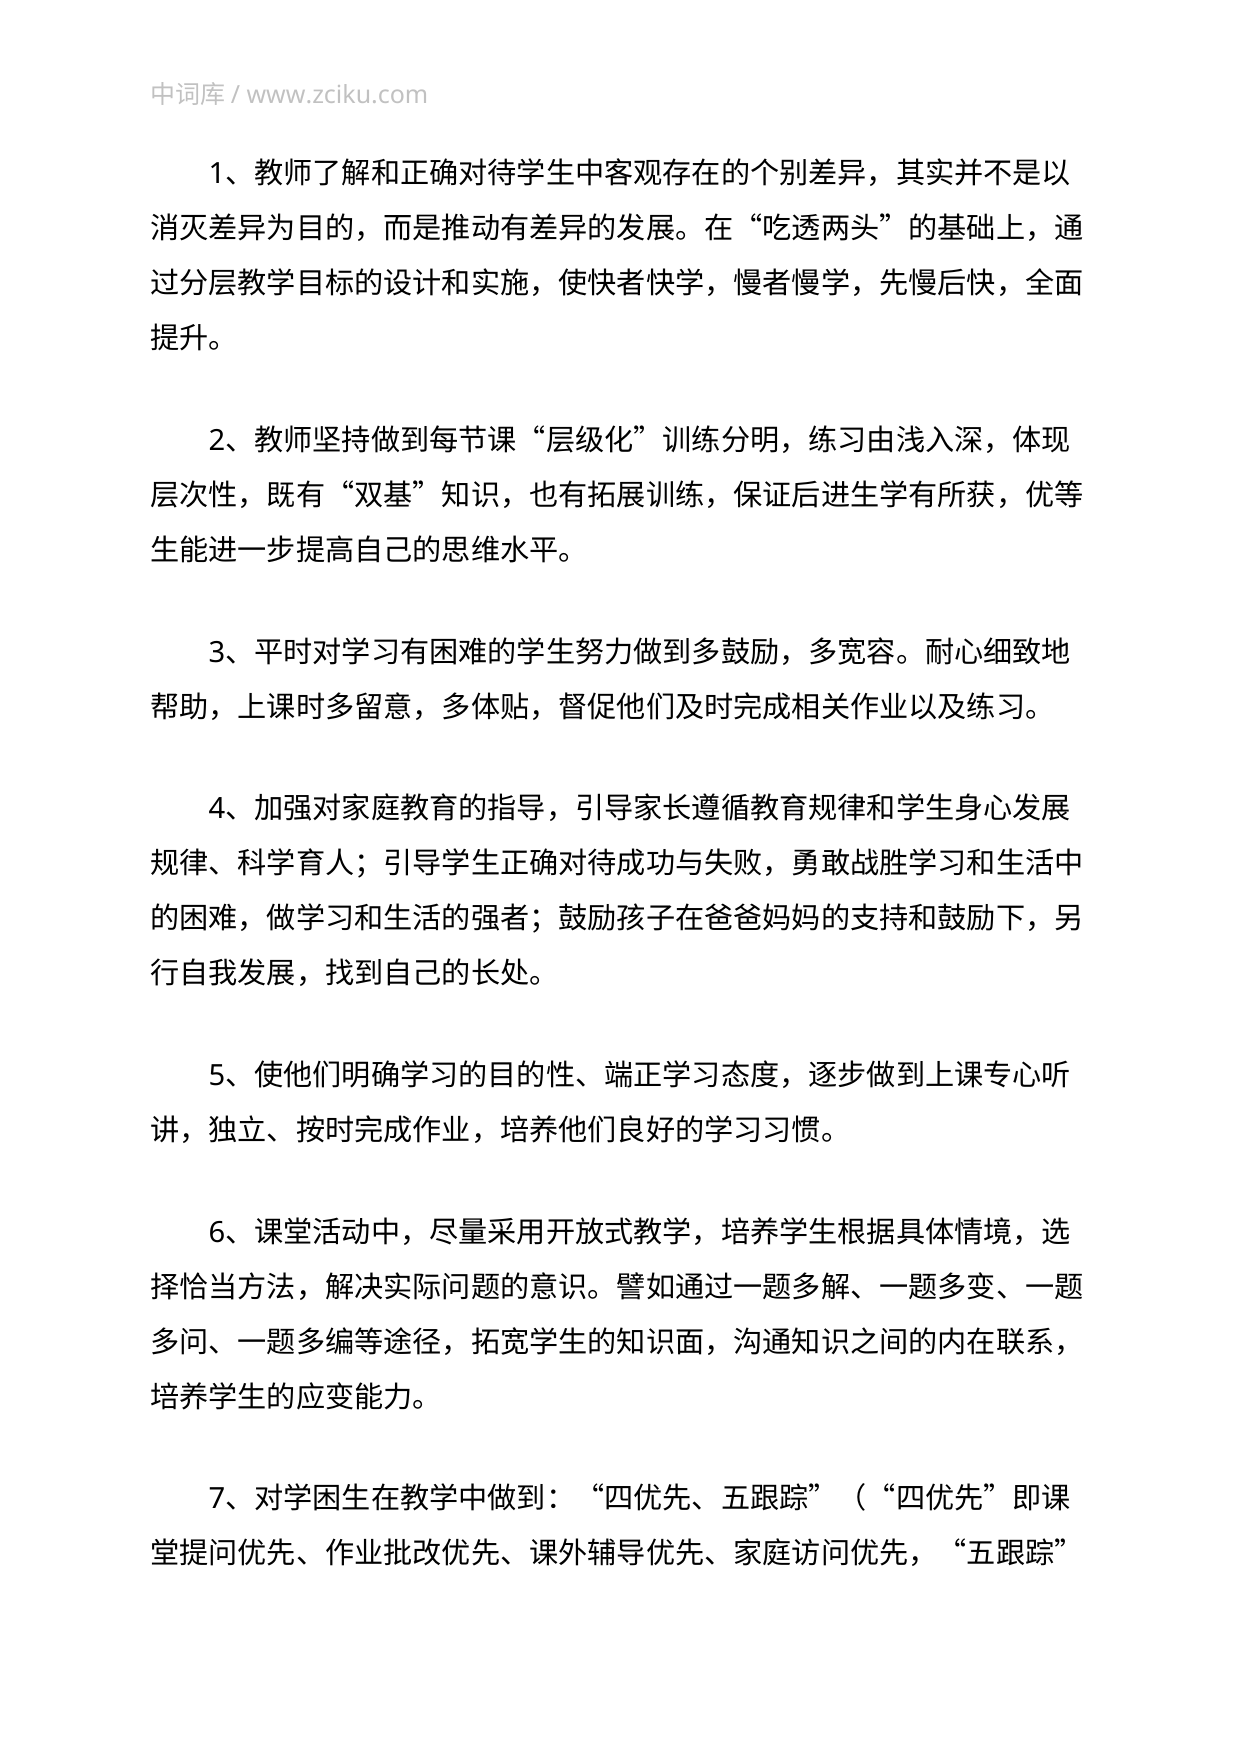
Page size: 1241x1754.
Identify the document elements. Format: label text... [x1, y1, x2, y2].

text 6、课堂活动中，尽量采用开放式教学，培养学生根据具体情境，选择恰当方法，解决实际问题的意识。譬如通过一题多解、一题多变、一题多问、一题多编等途径，拓宽学生的知识面，沟通知识之间的内在联系，培养学生的应变能力。 [150, 1208, 1090, 1415]
text 5、使他们明确学习的目的性、端正学习态度，逐步做到上课专心听讲，独立、按时完成作业，培养他们良好的学习习惯。 [150, 1052, 1090, 1149]
text 1、教师了解和正确对待学生中客观存在的个别差异，其实并不是以消灭差异为目的，而是推动有差异的发展。在“吃透两头”的基础上，通过分层教学目标的设计和实施，使快者快学，慢者慢学，先慢后快，全面提升。 [150, 150, 1090, 357]
text 3、平时对学习有困难的学生努力做到多鼓励，多宽容。耐心细致地帮助，上课时多留意，多体贴，督促他们及时完成相关作业以及练习。 [150, 628, 1090, 726]
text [150, 1475, 1090, 1572]
text 2、教师坚持做到每节课“层级化”训练分明，练习由浅入深，体现层次性，既有“双基”知识，也有拓展训练，保证后进生学有所获，优等生能进一步提高自己的思维水平。 [150, 417, 1090, 569]
text 4、加强对家庭教育的指导，引导家长遵循教育规律和学生身心发展规律、科学育人；引导学生正确对待成功与失败，勇敢战胜学习和生活中的困难，做学习和生活的强者；鼓励孩子在爸爸妈妈的支持和鼓励下，另行自我发展，找到自己的长处。 [150, 785, 1090, 992]
